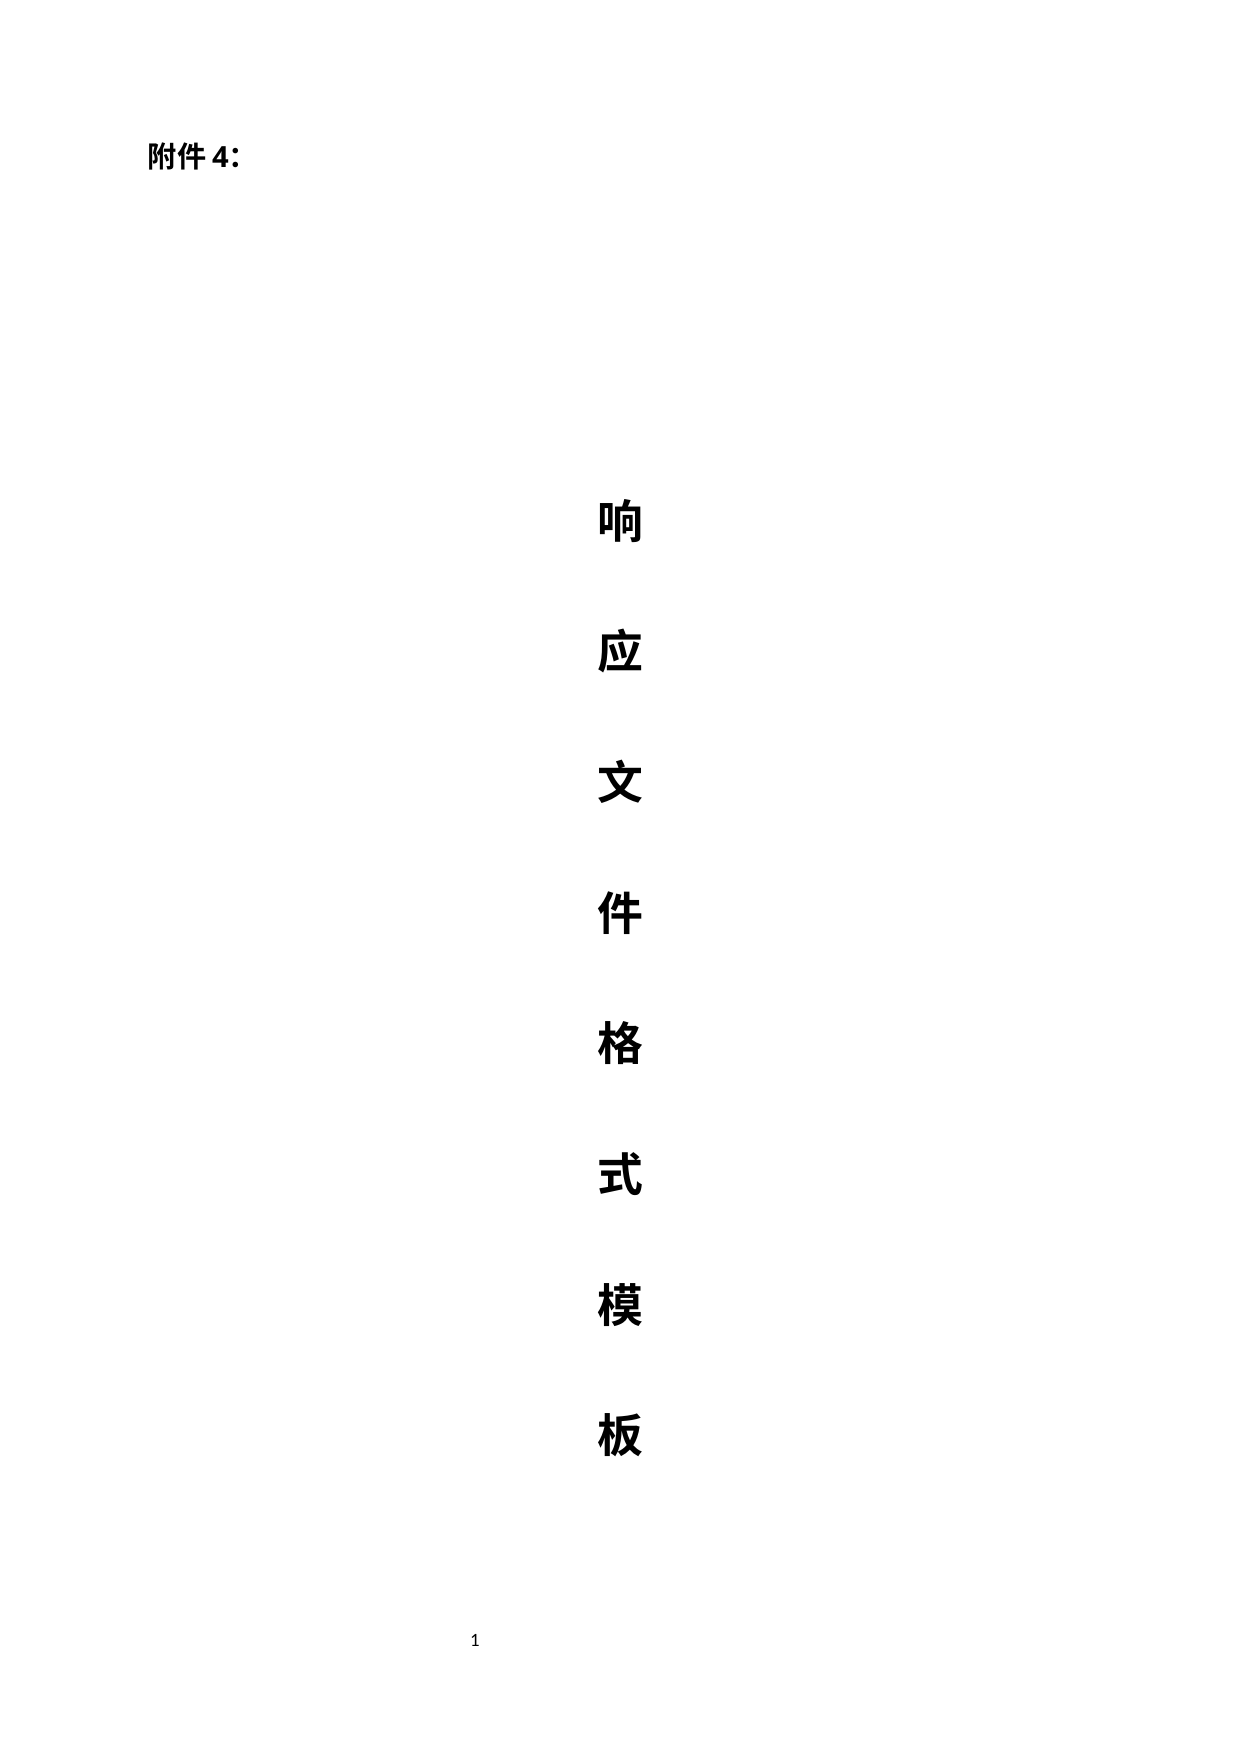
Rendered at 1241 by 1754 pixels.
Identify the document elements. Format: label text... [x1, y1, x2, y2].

text 附件4： [148, 122, 1092, 187]
text 应 [148, 600, 1092, 698]
text 式 [148, 1123, 1092, 1220]
text 板 [148, 1384, 1092, 1482]
text 响 [148, 470, 1092, 567]
text 文 [148, 731, 1092, 828]
text 件 [148, 862, 1092, 959]
text 格 [148, 992, 1092, 1090]
text 模 [148, 1253, 1092, 1351]
